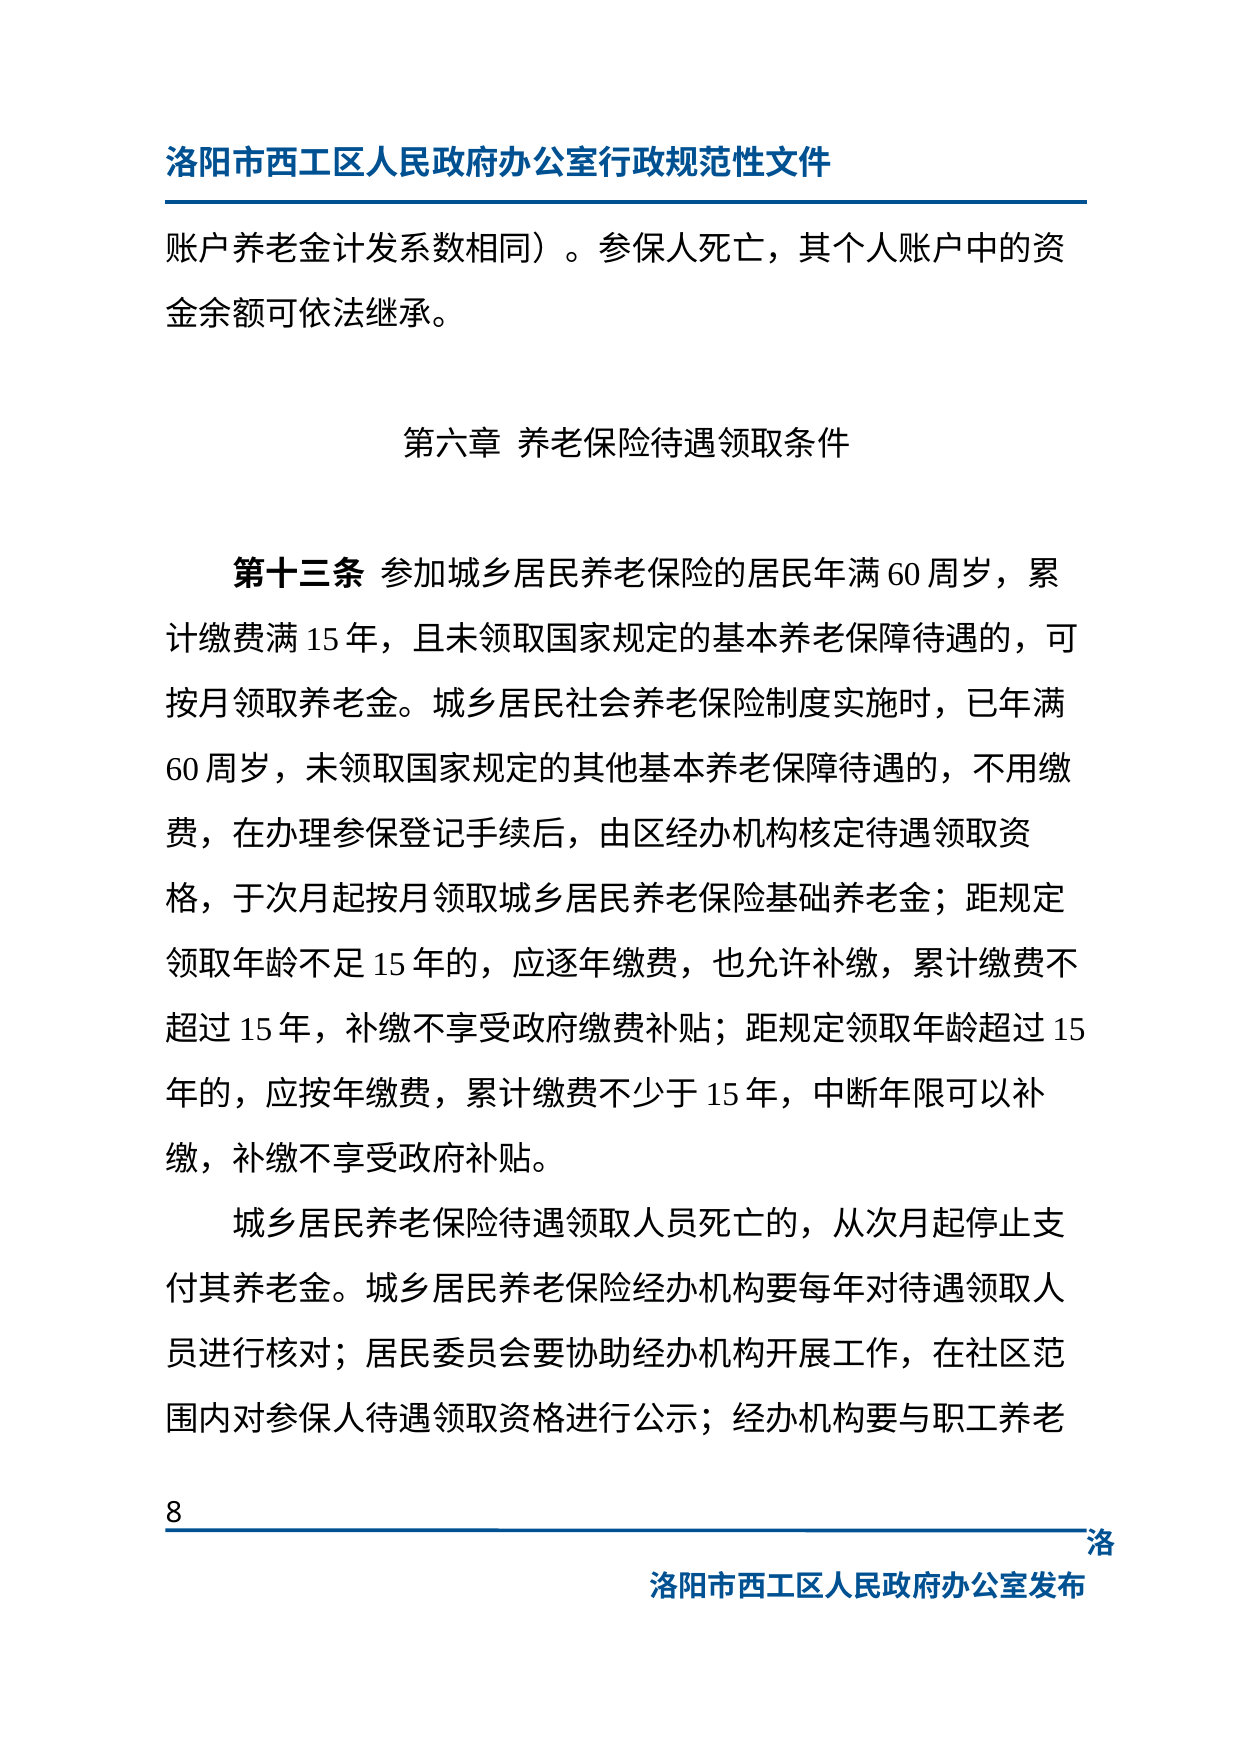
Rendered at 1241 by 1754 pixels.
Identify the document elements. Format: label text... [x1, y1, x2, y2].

text 第十三条 参加城乡居民养老保险的居民年满60周岁，累计缴费满15年，且未领取国家规定的基本养老保障待遇的，可按月领取养老金。城乡居民社会养老保险制度实施时，已年满60周岁，未领取国家规定的其他基本养老保障待遇的，不用缴费，在办理参保登记手续后，由区经办机构核定待遇领取资格，于次月起按月领取城乡居民养老保险基础养老金；距规定领取年龄不足15年的，应逐年缴费，也允许补缴，累计缴费不超过15年，补缴不享受政府缴费补贴；距规定领取年龄超过15年的，应按年缴费，累计缴费不少于15年，中断年限可以补缴，补缴不享受政府补贴。 [165, 539, 1087, 1189]
text 第六章 养老保险待遇领取条件 [165, 409, 1087, 474]
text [165, 214, 1087, 344]
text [165, 1189, 1087, 1449]
